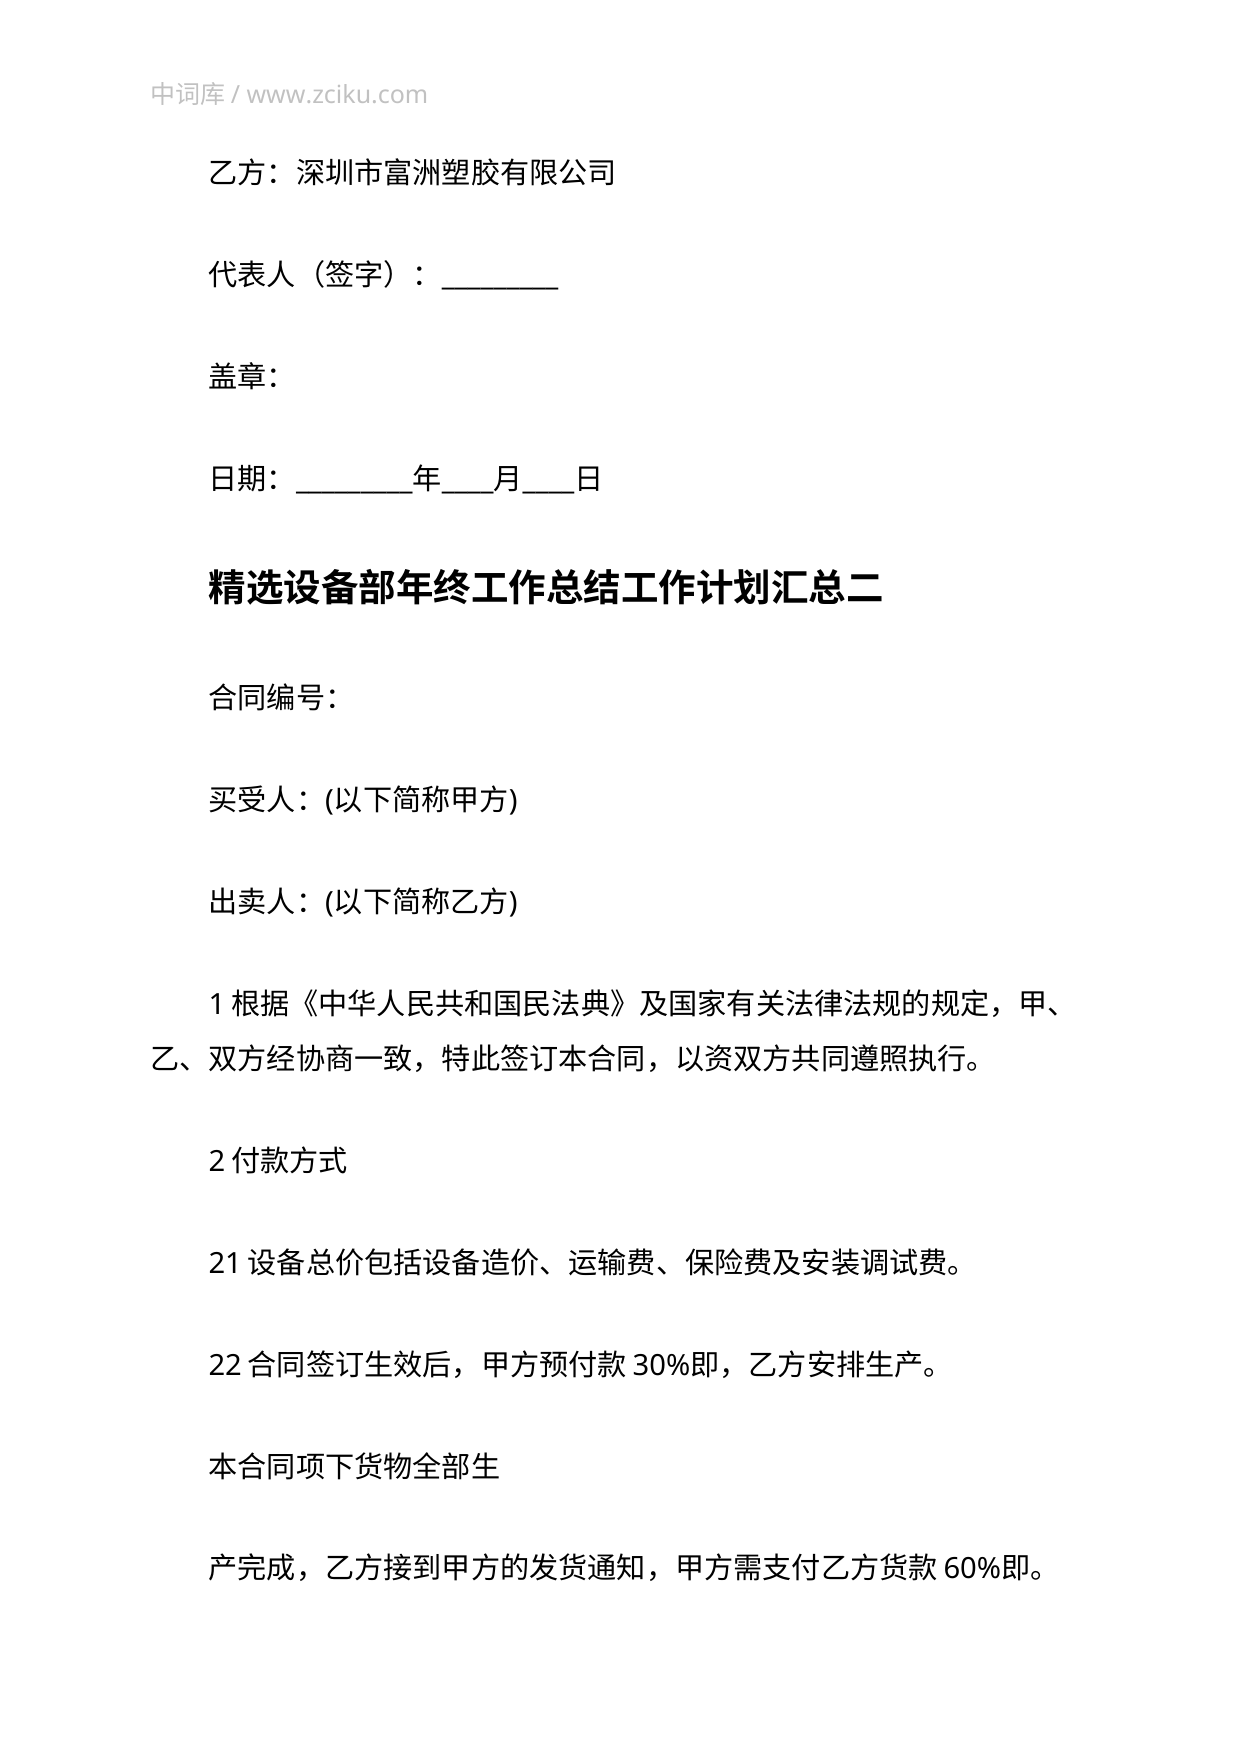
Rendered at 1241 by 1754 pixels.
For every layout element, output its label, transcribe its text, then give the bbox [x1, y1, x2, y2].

text 2付款方式 [150, 1137, 1090, 1180]
text 1根据《中华人民共和国民法典》及国家有关法律法规的规定，甲、乙、双方经协商一致，特此签订本合同，以资双方共同遵照执行。 [150, 981, 1090, 1078]
text 盖章： [150, 354, 1090, 396]
text 精选设备部年终工作总结工作计划汇总二 [150, 557, 1090, 612]
text 本合同项下货物全部生 [150, 1443, 1090, 1486]
text 22合同签订生效后，甲方预付款30%即，乙方安排生产。 [150, 1341, 1090, 1384]
text 21设备总价包括设备造价、运输费、保险费及安装调试费。 [150, 1239, 1090, 1282]
text 日期：_________年____月____日 [150, 456, 1090, 498]
text 乙方：深圳市富洲塑胶有限公司 [150, 150, 1090, 192]
text 合同编号： [150, 675, 1090, 717]
text 出卖人：(以下简称乙方) [150, 879, 1090, 921]
text 代表人（签字）：_________ [150, 252, 1090, 294]
text 产完成，乙方接到甲方的发货通知，甲方需支付乙方货款60%即。 [150, 1545, 1090, 1587]
text 买受人：(以下简称甲方) [150, 777, 1090, 819]
